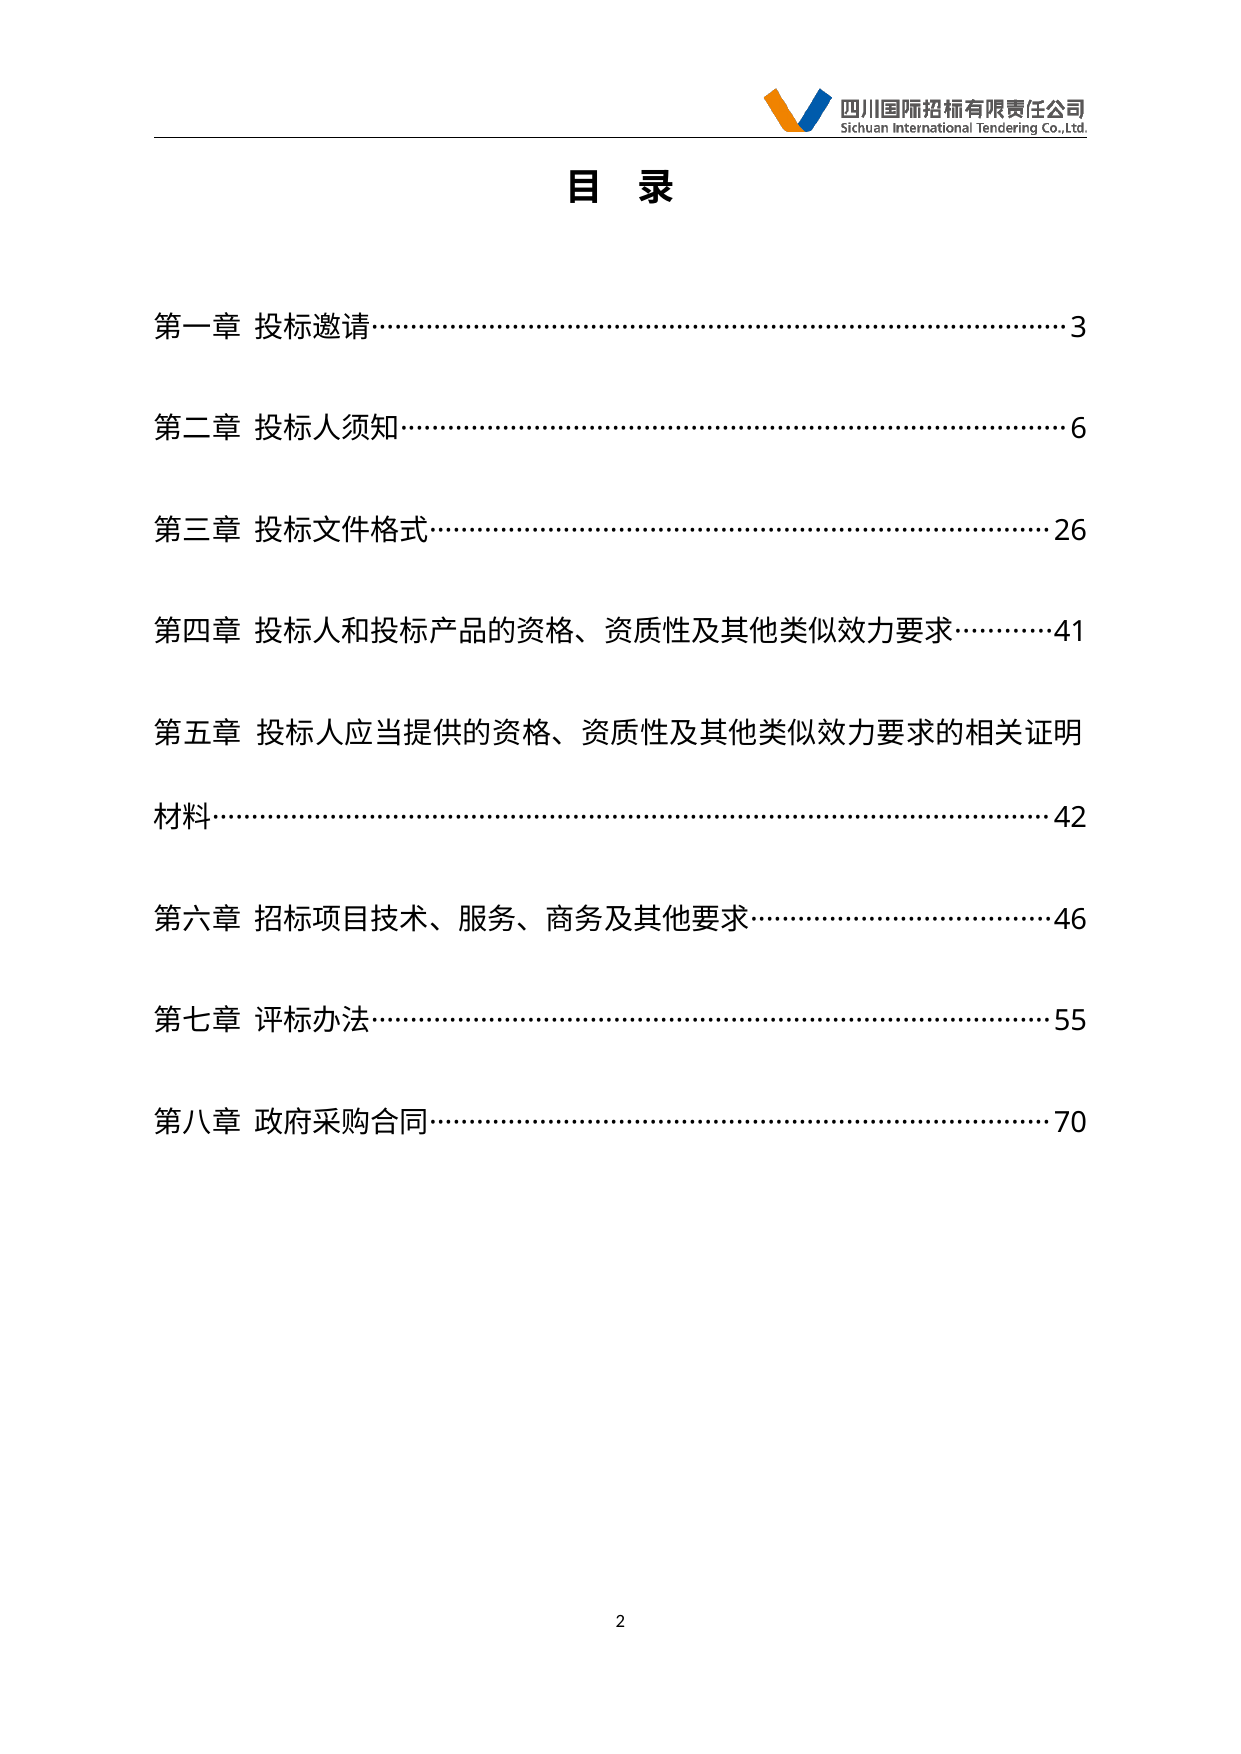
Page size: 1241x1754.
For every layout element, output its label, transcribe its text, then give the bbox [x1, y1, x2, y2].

text 第八章 政府采购合同 70 [153, 1098, 1087, 1141]
text 第五章 投标人应当提供的资格、资质性及其他类似效力要求的相关证明材料 42 [153, 709, 1087, 836]
text 第七章 评标办法 55 [153, 997, 1087, 1039]
text 第一章 投标邀请 3 [153, 304, 1087, 346]
text 第六章 招标项目技术、服务、商务及其他要求 46 [153, 896, 1087, 938]
text 第三章 投标文件格式 26 [153, 507, 1087, 549]
text 第二章 投标人须知 6 [153, 405, 1087, 447]
text 第四章 投标人和投标产品的资格、资质性及其他类似效力要求 41 [153, 608, 1087, 650]
text 目 录 [153, 157, 1087, 211]
picture [763, 88, 1087, 135]
